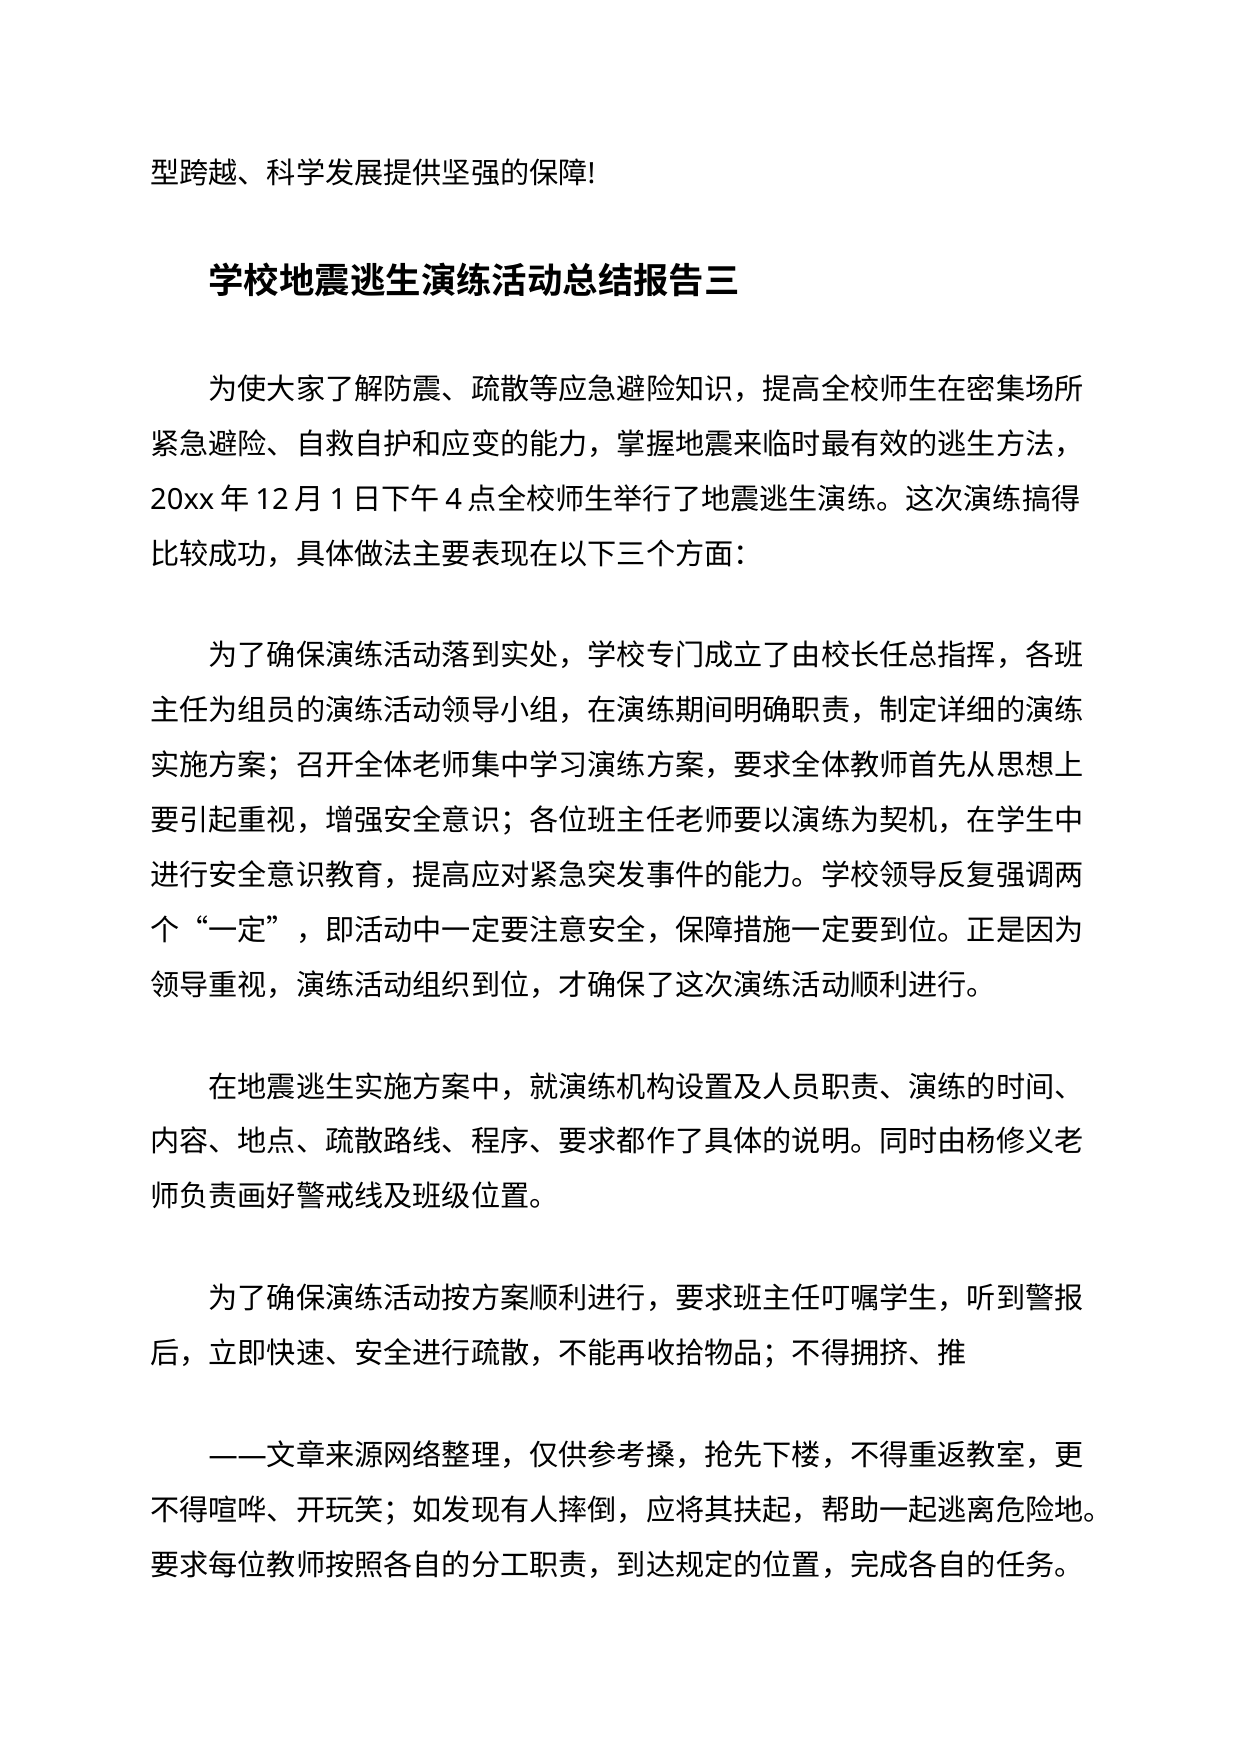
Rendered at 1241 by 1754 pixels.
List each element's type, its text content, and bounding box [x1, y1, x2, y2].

text 为使大家了解防震、疏散等应急避险知识，提高全校师生在密集场所紧急避险、自救自护和应变的能力，掌握地震来临时最有效的逃生方法，20xx年12月1日下午4点全校师生举行了地震逃生演练。这次演练搞得比较成功，具体做法主要表现在以下三个方面： [150, 365, 1090, 572]
text 在地震逃生实施方案中，就演练机构设置及人员职责、演练的时间、内容、地点、疏散路线、程序、要求都作了具体的说明。同时由杨修义老师负责画好警戒线及班级位置。 [150, 1063, 1090, 1215]
text 学校地震逃生演练活动总结报告三 [150, 252, 1090, 303]
text 为了确保演练活动按方案顺利进行，要求班主任叮嘱学生，听到警报后，立即快速、安全进行疏散，不能再收拾物品；不得拥挤、推 [150, 1275, 1090, 1372]
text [150, 150, 1090, 192]
text 为了确保演练活动落到实处，学校专门成立了由校长任总指挥，各班主任为组员的演练活动领导小组，在演练期间明确职责，制定详细的演练实施方案；召开全体老师集中学习演练方案，要求全体教师首先从思想上要引起重视，增强安全意识；各位班主任老师要以演练为契机，在学生中进行安全意识教育，提高应对紧急突发事件的能力。学校领导反复强调两个“一定”，即活动中一定要注意安全，保障措施一定要到位。正是因为领导重视，演练活动组织到位，才确保了这次演练活动顺利进行。 [150, 632, 1090, 1004]
text ——文章来源网络整理，仅供参考搡，抢先下楼，不得重返教室，更不得喧哗、开玩笑；如发现有人摔倒，应将其扶起，帮助一起逃离危险地。要求每位教师按照各自的分工职责，到达规定的位置，完成各自的任务。 [150, 1431, 1090, 1583]
